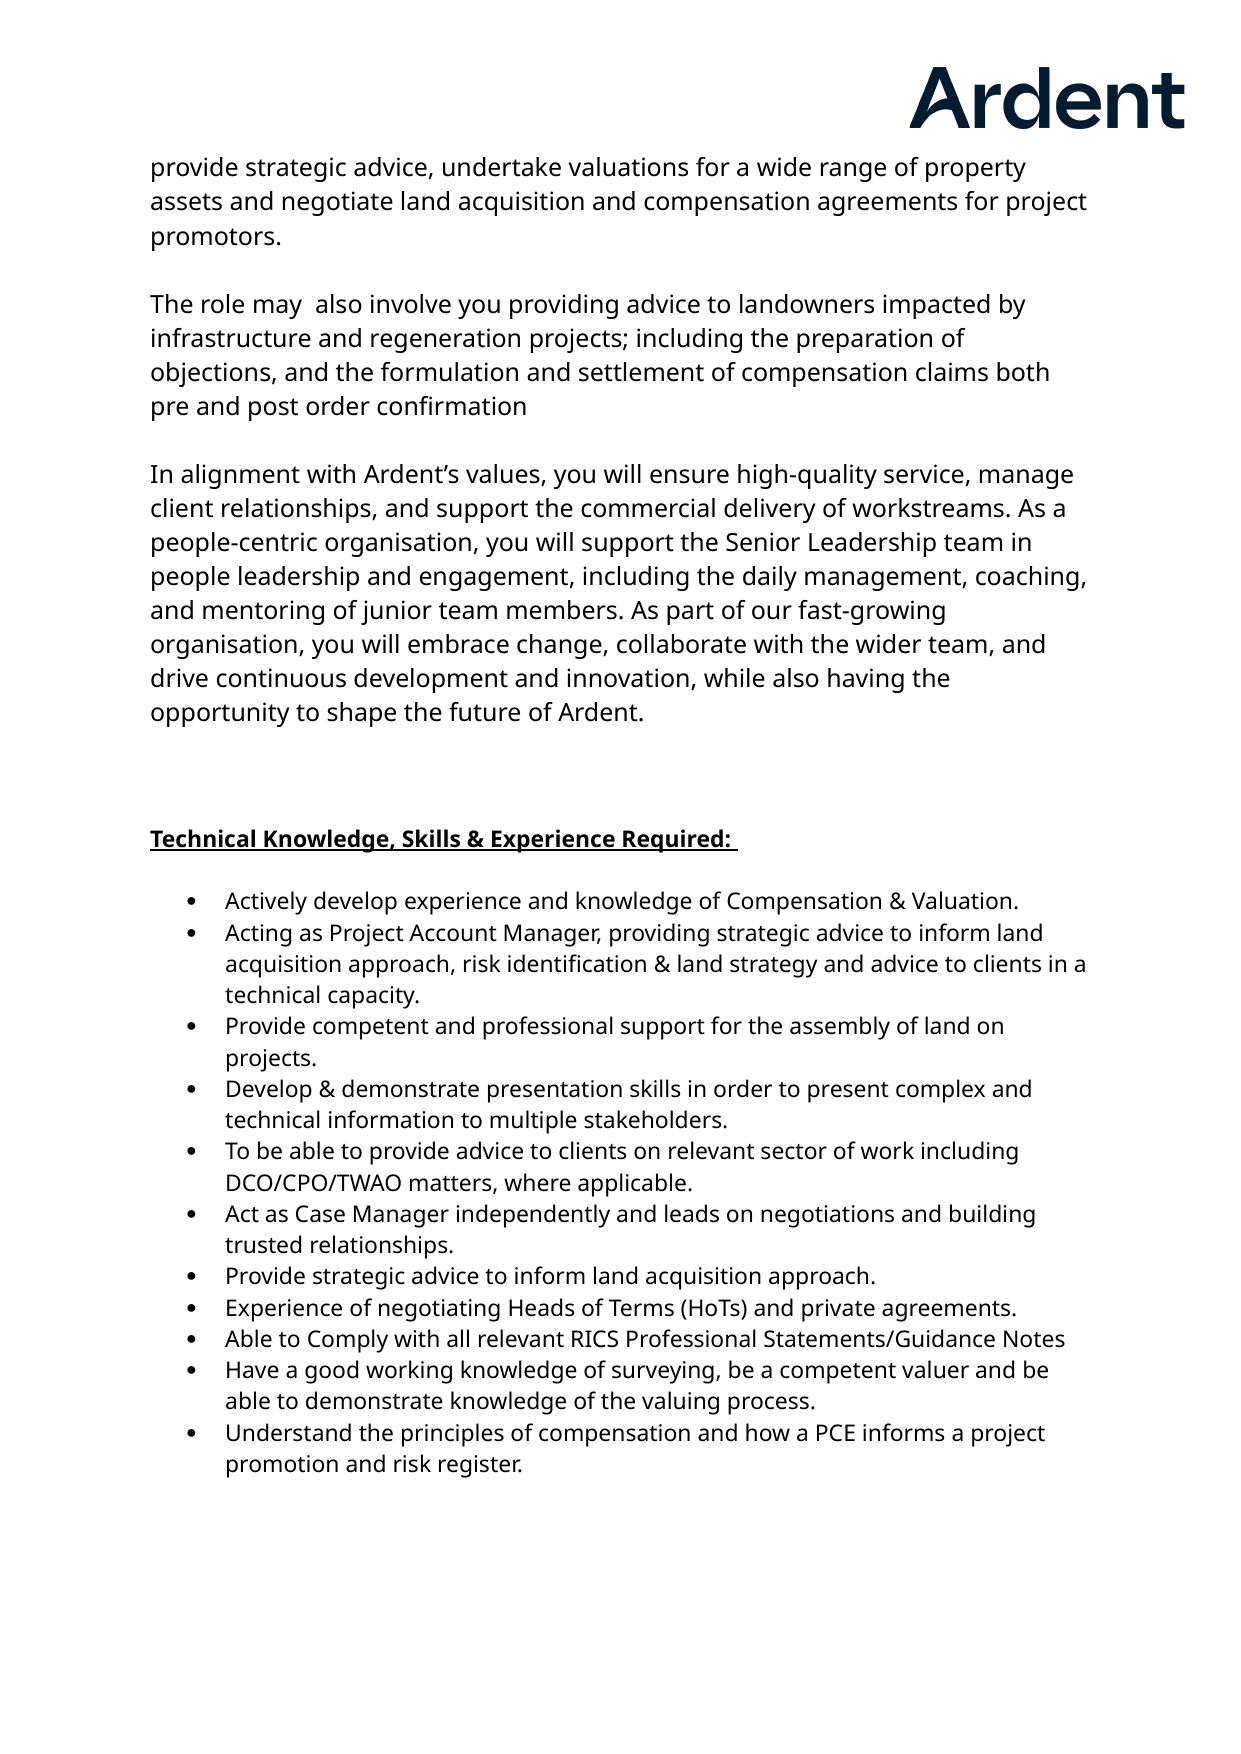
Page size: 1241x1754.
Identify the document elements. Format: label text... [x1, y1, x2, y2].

list Understand the principles of compensation and how a PCE informs a project promotion and risk register. [187, 1417, 1090, 1479]
list Actively develop experience and knowledge of Compensation & Valuation. [187, 885, 1090, 917]
list Have a good working knowledge of surveying, be a competent valuer and be able to demonstrate knowledge of the valuing process. [187, 1354, 1090, 1417]
list To be able to provide advice to clients on relevant sector of work including DCO/CPO/TWAO matters, where applicable. [187, 1135, 1090, 1198]
text In alignment with Ardent’s values, you will ensure high-quality service, manage client relationships, and support the commercial delivery of workstreams. As a people-centric organisation, you will support the Senior Leadership team in people leadership and engagement, including the daily management, coaching, and mentoring of junior team members. As part of our fast-growing organisation, you will embrace change, collaborate with the wider team, and drive continuous development and innovation, while also having the opportunity to shape the future of Ardent. [150, 457, 1090, 729]
list Act as Case Manager independently and leads on negotiations and building trusted relationships. [187, 1198, 1090, 1260]
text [150, 150, 1090, 252]
list Acting as Project Account Manager, providing strategic advice to inform land acquisition approach, risk identification & land strategy and advice to clients in a technical capacity. [187, 917, 1090, 1010]
list Able to Comply with all relevant RICS Professional Statements/Guidance Notes [187, 1323, 1090, 1354]
list Provide competent and professional support for the assembly of land on projects. [187, 1010, 1090, 1073]
text Technical Knowledge, Skills & Experience Required: [150, 823, 1090, 854]
list Develop & demonstrate presentation skills in order to present complex and technical information to multiple stakeholders. [187, 1073, 1090, 1135]
list Experience of negotiating Heads of Terms (HoTs) and private agreements. [187, 1292, 1090, 1323]
list Provide strategic advice to inform land acquisition approach. [187, 1260, 1090, 1292]
picture [909, 67, 1185, 129]
text The role may also involve you providing advice to landowners impacted by infrastructure and regeneration projects; including the preparation of objections, and the formulation and settlement of compensation claims both pre and post order confirmation [150, 286, 1090, 422]
